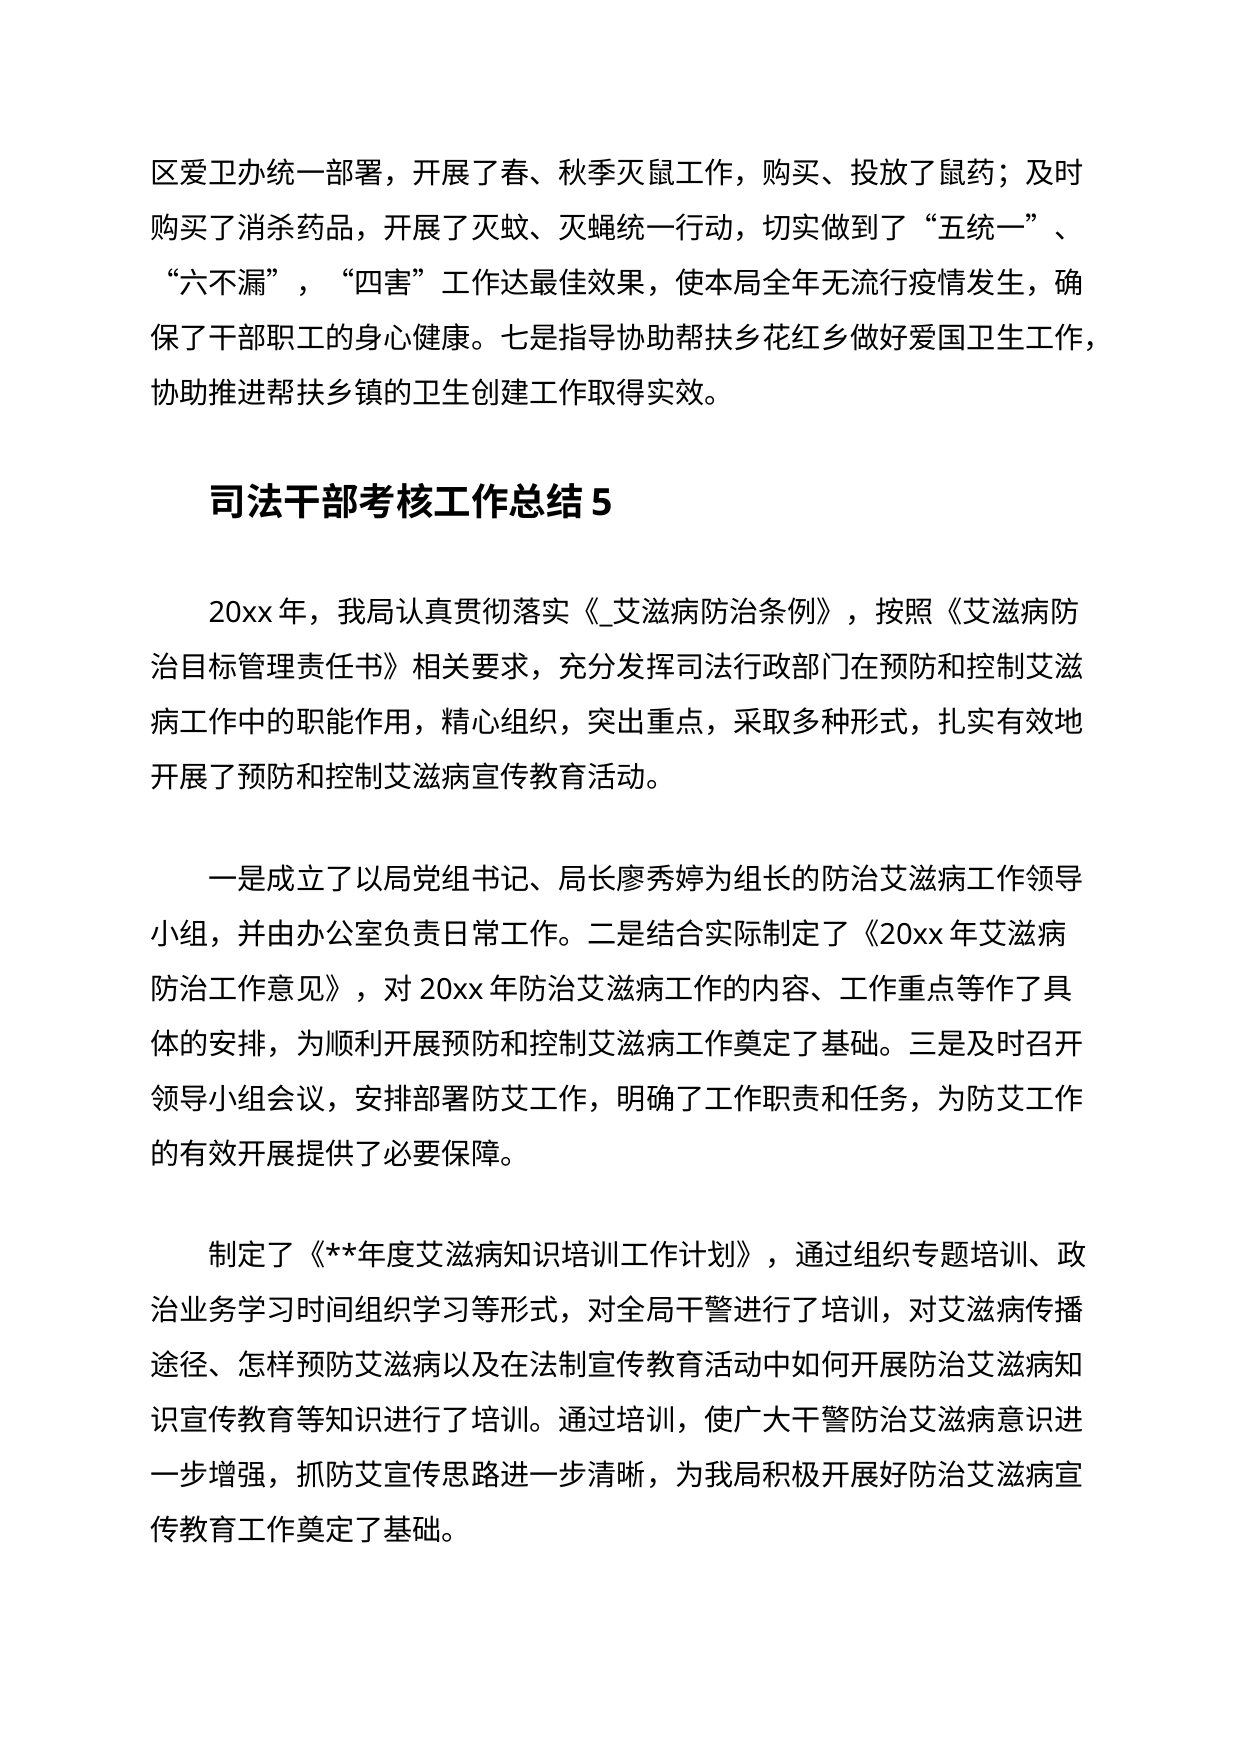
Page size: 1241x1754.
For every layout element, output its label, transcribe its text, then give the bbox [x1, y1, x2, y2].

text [150, 150, 1090, 412]
text 一是成立了以局党组书记、局长廖秀婷为组长的防治艾滋病工作领导小组，并由办公室负责日常工作。二是结合实际制定了《20xx年艾滋病防治工作意见》，对 20xx年防治艾滋病工作的内容、工作重点等作了具体的安排，为顺利开展预防和控制艾滋病工作奠定了基础。三是及时召开领导小组会议，安排部署防艾工作，明确了工作职责和任务，为防艾工作的有效开展提供了必要保障。 [150, 856, 1090, 1172]
text 司法干部考核工作总结5 [150, 471, 1090, 526]
text 20xx年，我局认真贯彻落实《_艾滋病防治条例》，按照《艾滋病防治目标管理责任书》相关要求，充分发挥司法行政部门在预防和控制艾滋病工作中的职能作用，精心组织，突出重点，采取多种形式，扎实有效地开展了预防和控制艾滋病宣传教育活动。 [150, 589, 1090, 796]
text 制定了《**年度艾滋病知识培训工作计划》，通过组织专题培训、政治业务学习时间组织学习等形式，对全局干警进行了培训，对艾滋病传播途径、怎样预防艾滋病以及在法制宣传教育活动中如何开展防治艾滋病知识宣传教育等知识进行了培训。通过培训，使广大干警防治艾滋病意识进一步增强，抓防艾宣传思路进一步清晰，为我局积极开展好防治艾滋病宣传教育工作奠定了基础。 [150, 1232, 1090, 1549]
